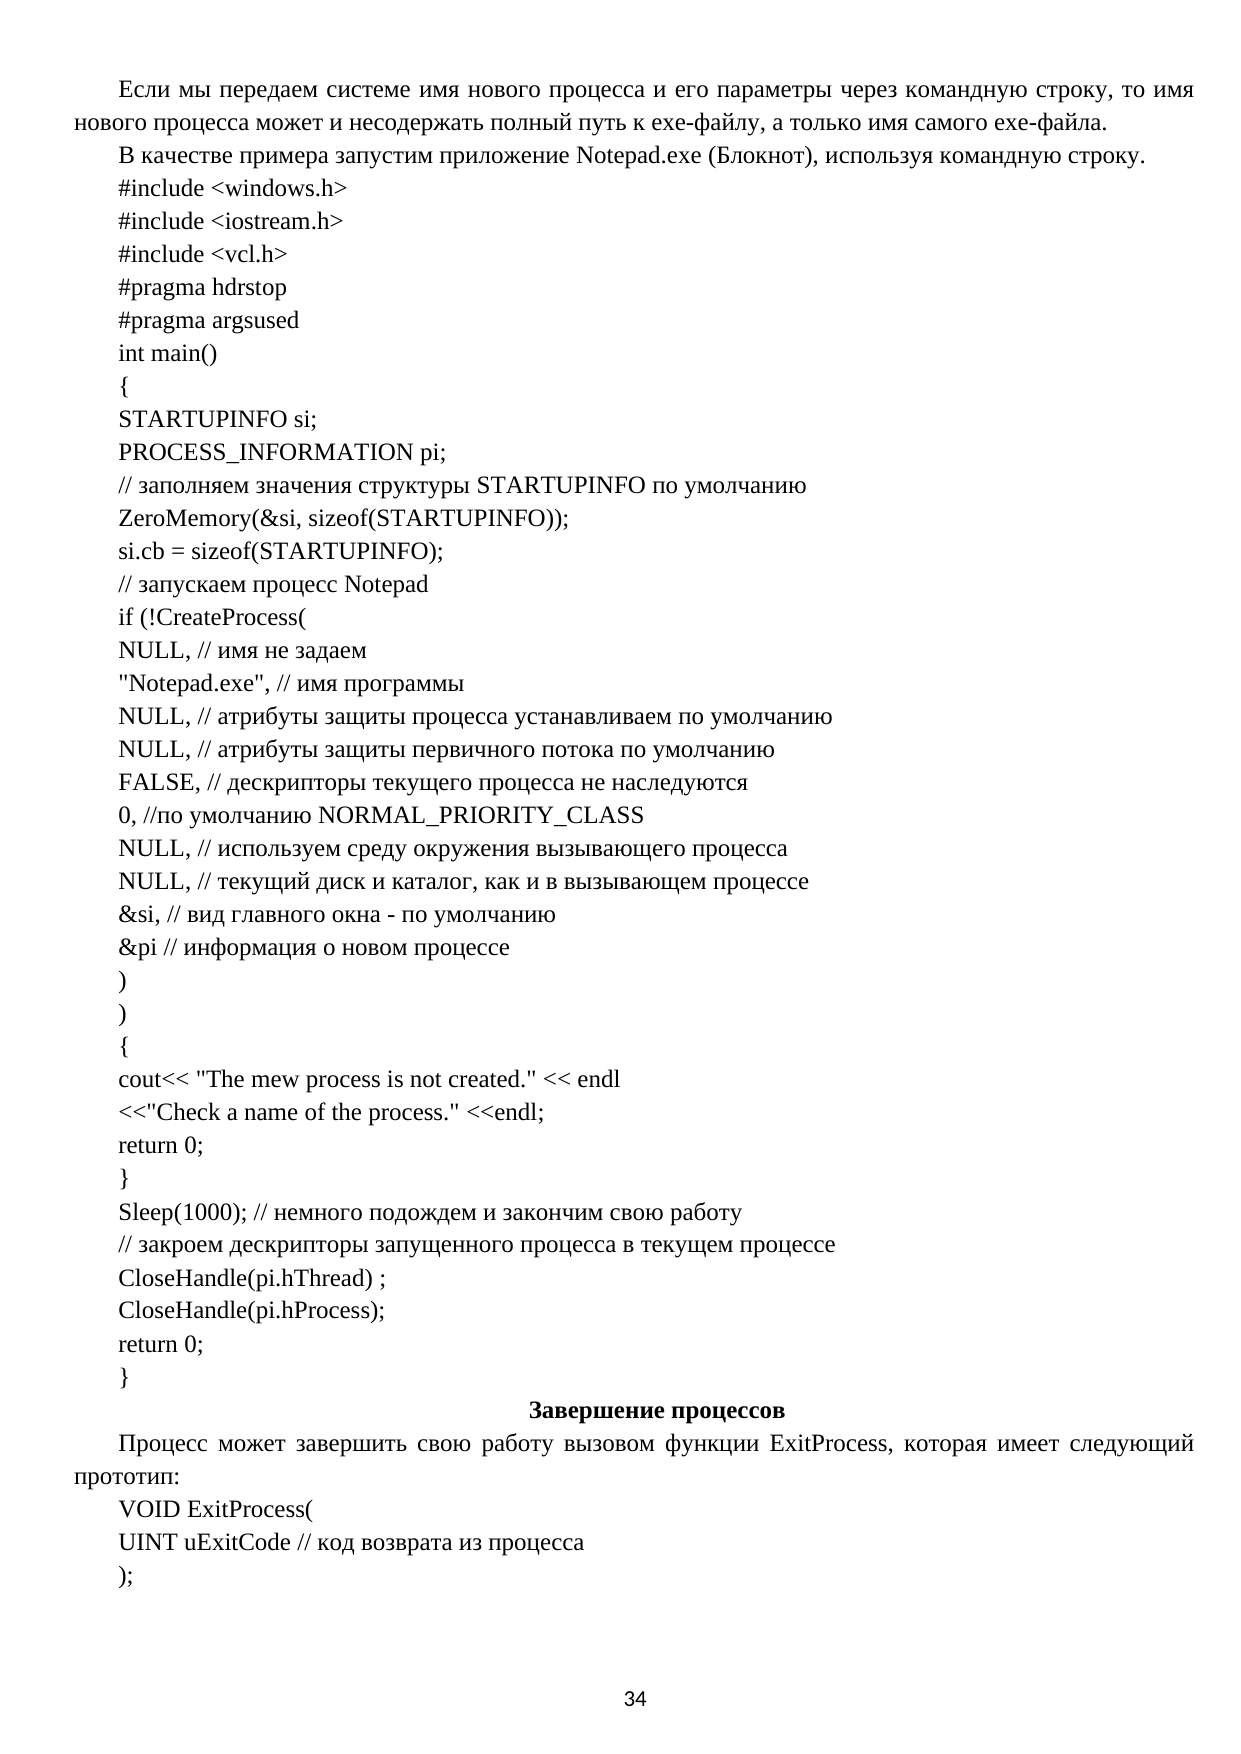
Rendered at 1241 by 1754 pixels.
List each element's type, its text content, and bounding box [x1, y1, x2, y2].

text return 0; [74, 1329, 1196, 1357]
text } [74, 1163, 1196, 1192]
text NULL, // атрибуты защиты процесса устанавливаем по умолчанию [74, 701, 1196, 730]
text PROCESS_INFORMATION pi; [74, 437, 1196, 466]
text { [74, 371, 1196, 400]
text CloseHandle(pi.hProcess); [74, 1296, 1196, 1324]
text &si, // вид главного окна - по умолчанию [74, 899, 1196, 928]
text ); [74, 1560, 1196, 1588]
text { [74, 1031, 1196, 1060]
text В качестве примера запустим приложение Notepad.exe (Блокнот), используя командную строку. [74, 140, 1196, 169]
text NULL, // текущий диск и каталог, как и в вызывающем процессе [74, 866, 1196, 895]
text ) [74, 965, 1196, 994]
text #pragma argsused [74, 305, 1196, 334]
text NULL, // атрибуты защиты первичного потока по умолчанию [74, 734, 1196, 763]
text <<"Check a name of the process." <<endl; [74, 1097, 1196, 1126]
text #include <vcl.h> [74, 239, 1196, 268]
text STARTUPINFO si; [74, 404, 1196, 433]
text // закроем дескрипторы запущенного процесса в текущем процессе [74, 1229, 1196, 1258]
text VOID ExitProcess( [74, 1494, 1196, 1522]
text UINT uExitCode // код возврата из процесса [74, 1527, 1196, 1556]
text // заполняем значения структуры STARTUPINFO по умолчанию [74, 470, 1196, 499]
text FALSE, // дескрипторы текущего процесса не наследуются [74, 767, 1196, 796]
text Завершение процессов [74, 1395, 1196, 1423]
text &pi // информация о новом процессе [74, 932, 1196, 961]
text NULL, // имя не задаем [74, 635, 1196, 664]
text NULL, // используем среду окружения вызывающего процесса [74, 833, 1196, 862]
text ) [74, 998, 1196, 1027]
text #include <windows.h> [74, 173, 1196, 202]
text } [74, 1362, 1196, 1390]
text #include <iostream.h> [74, 206, 1196, 235]
text if (!CreateProcess( [74, 602, 1196, 631]
text return 0; [74, 1131, 1196, 1159]
text CloseHandle(pi.hThread) ; [74, 1263, 1196, 1291]
text "Notepad.exe", // имя программы [74, 668, 1196, 697]
text Если мы передаем системе имя нового процесса и его параметры через командную строку, то имя нового процесса может и несодержать полный путь к ехе-файлу, а только имя самого ехе-файла. [74, 74, 1196, 136]
text cout<< "The mew process is not created." << endl [74, 1064, 1196, 1093]
text // запускаем процесс Notepad [74, 569, 1196, 598]
text int main() [74, 338, 1196, 367]
text Процесс может завершить свою работу вызовом функции ExitProcess, которая имеет следующий прототип: [74, 1428, 1196, 1489]
text ZeroMemory(&si, sizeof(STARTUPINFO)); [74, 503, 1196, 532]
text si.cb = sizeof(STARTUPINFO); [74, 536, 1196, 565]
text Sleep(1000); // немного подождем и закончим свою работу [74, 1197, 1196, 1225]
text 0, //по умолчанию NORMAL_PRIORITY_CLASS [74, 800, 1196, 829]
text #pragma hdrstop [74, 272, 1196, 301]
